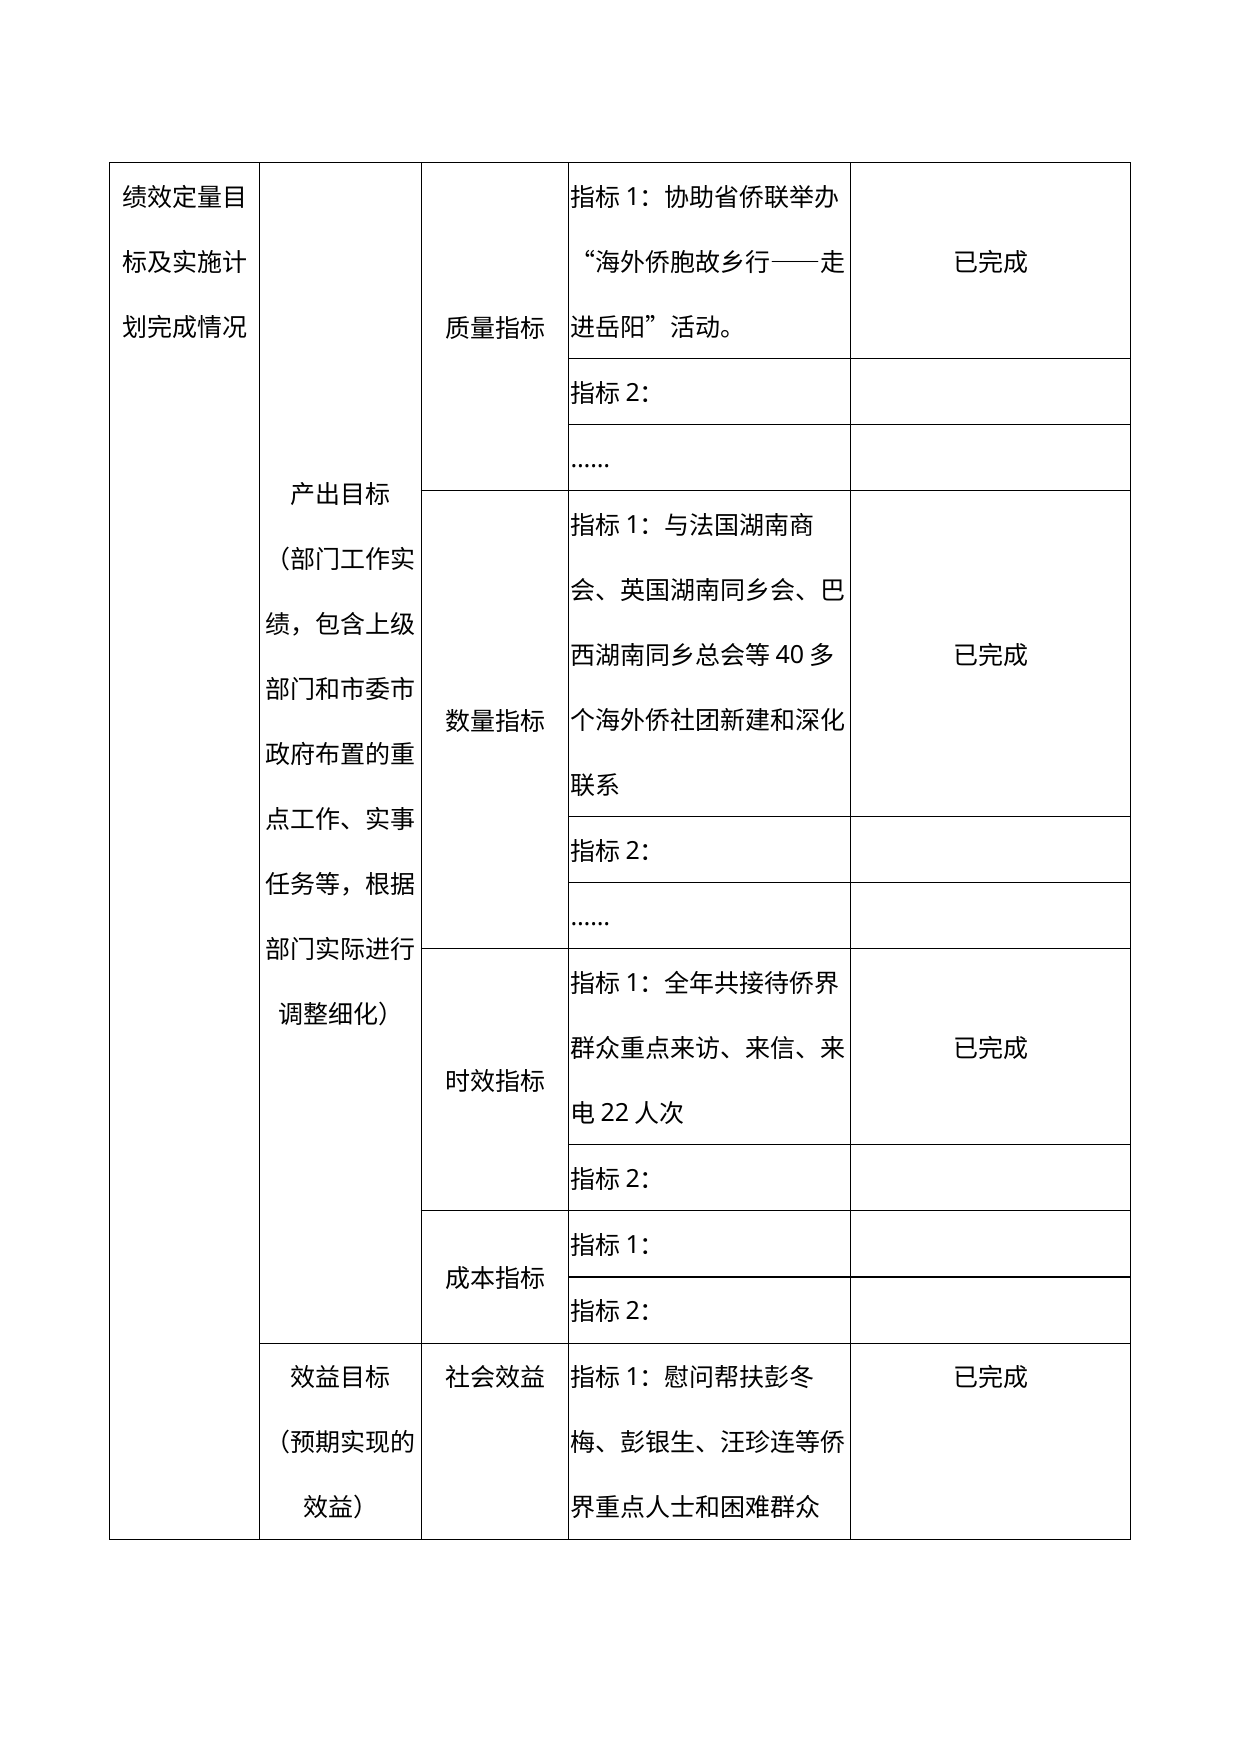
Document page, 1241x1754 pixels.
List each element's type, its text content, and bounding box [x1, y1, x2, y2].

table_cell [569, 1344, 850, 1538]
table_cell 指标1：协助省侨联举办“海外侨胞故乡行——走进岳阳”活动。 [569, 163, 850, 358]
table_cell [851, 359, 1130, 424]
table_cell [851, 1211, 1130, 1276]
table_cell 数量指标 [422, 491, 568, 948]
table_cell 已完成 [851, 163, 1130, 358]
table_cell 质量指标 [422, 163, 568, 490]
table_cell 效益目标 （预期实现的效益） [260, 1344, 421, 1538]
table_cell 产出目标 （部门工作实绩，包含上级部门和市委市政府布置的重点工作、实事任务等，根据部门实际进行调整细化） [260, 163, 421, 1342]
table_cell …… [569, 883, 850, 948]
table_cell [851, 425, 1130, 490]
table_cell 社会效益 [422, 1344, 568, 1538]
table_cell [110, 163, 259, 1538]
table_cell [851, 1145, 1130, 1210]
table_cell 成本指标 [422, 1211, 568, 1342]
table_cell 指标2： [569, 1278, 850, 1342]
table_cell …… [569, 425, 850, 490]
table_cell 指标2： [569, 359, 850, 424]
table_cell 指标1： [569, 1211, 850, 1276]
table_cell [851, 817, 1130, 882]
table_cell 已完成 [851, 1344, 1130, 1538]
table_cell 时效指标 [422, 949, 568, 1210]
table_cell 指标1：与法国湖南商会、英国湖南同乡会、巴西湖南同乡总会等40多个海外侨社团新建和深化联系 [569, 491, 850, 816]
table_cell 指标1：全年共接待侨界群众重点来访、来信、来电22人次 [569, 949, 850, 1144]
table_cell [851, 1278, 1130, 1342]
table_cell 指标2： [569, 817, 850, 882]
table_cell 指标2： [569, 1145, 850, 1210]
table_cell 已完成 [851, 949, 1130, 1144]
table_cell 已完成 [851, 491, 1130, 816]
table_cell [851, 883, 1130, 948]
